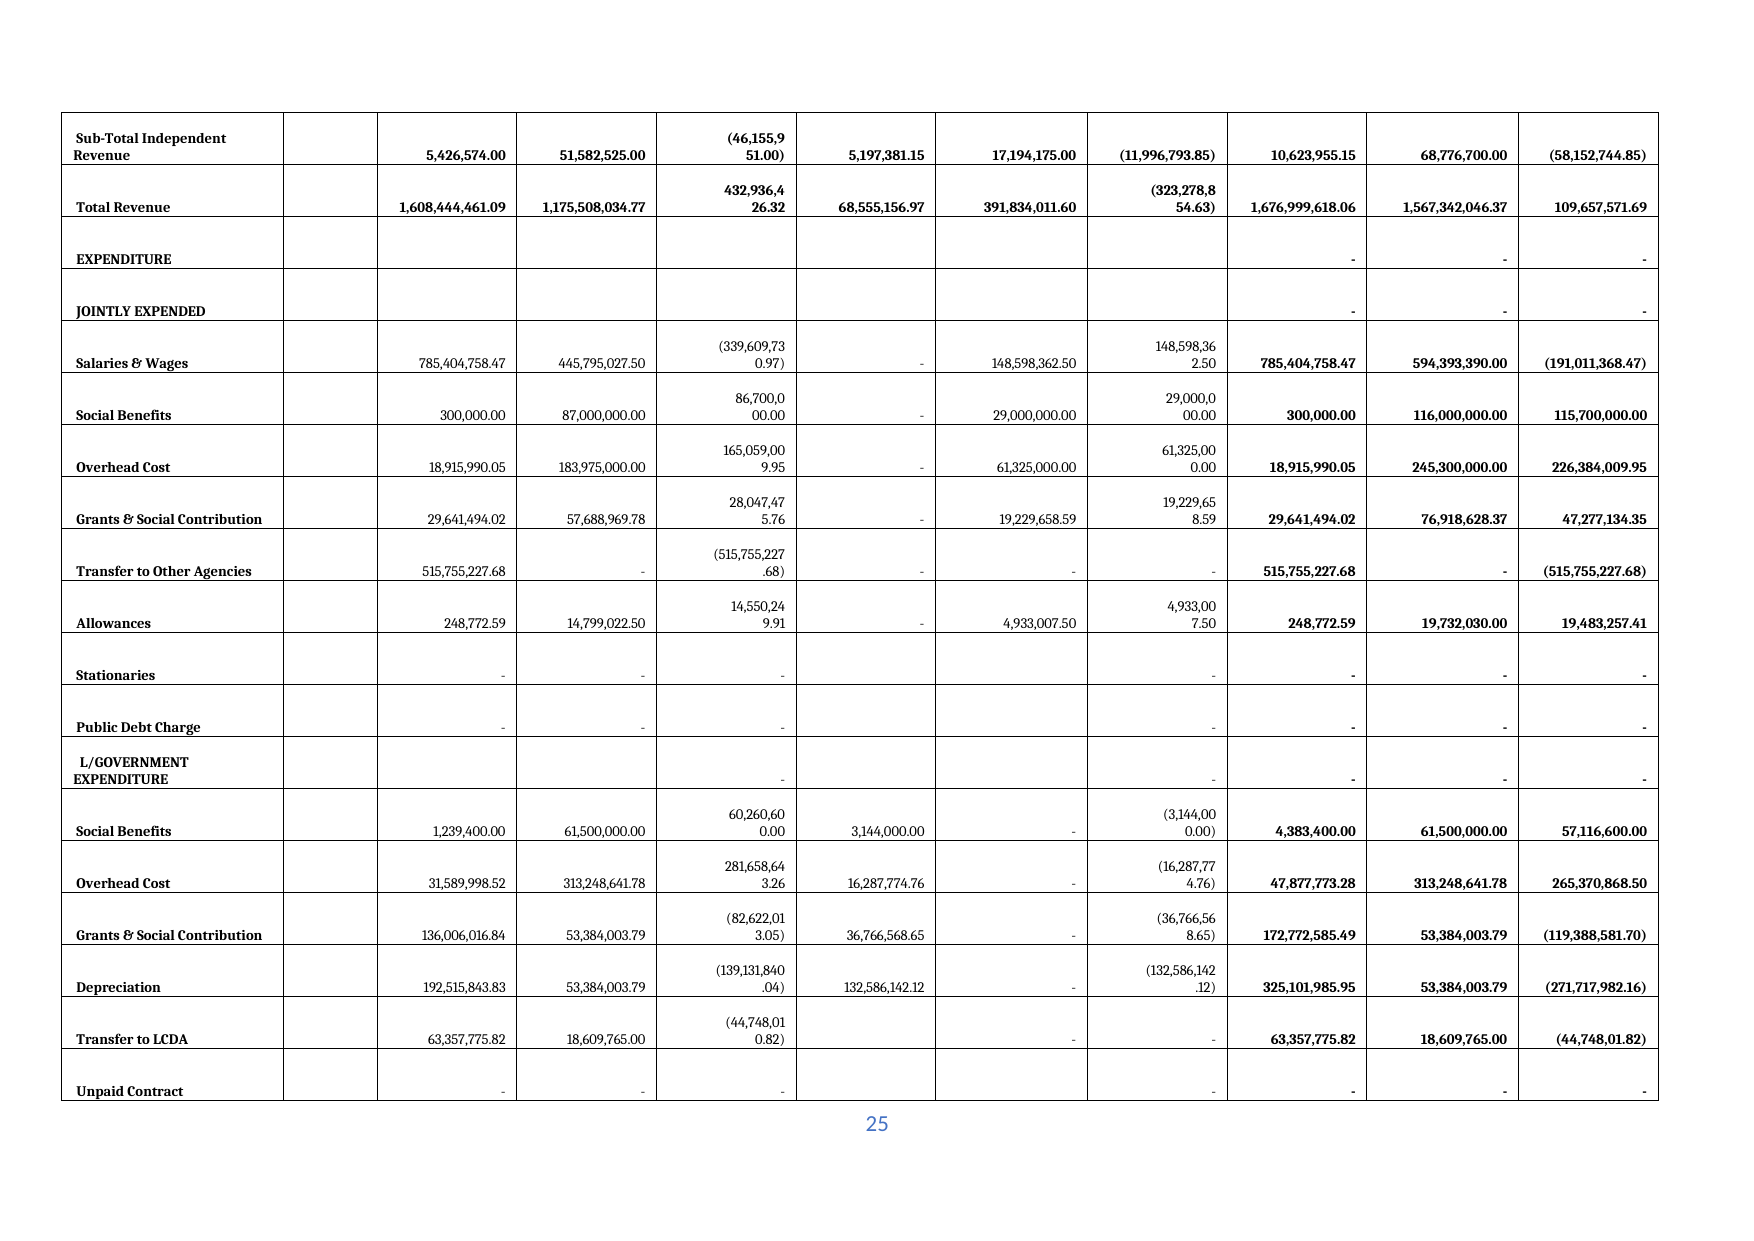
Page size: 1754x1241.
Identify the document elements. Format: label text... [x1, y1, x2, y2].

table_cell [284, 373, 377, 424]
table_cell - [936, 529, 1087, 580]
table_cell - [1519, 685, 1658, 736]
table_cell - [1367, 685, 1518, 736]
table_cell 1,676,999,618.06 [1228, 165, 1366, 216]
table_cell - [1228, 1049, 1366, 1100]
table_cell 785,404,758.47 [1228, 321, 1366, 372]
table_cell 68,555,156.97 [797, 165, 935, 216]
table_cell - [1088, 685, 1227, 736]
table_cell 61,500,000.00 [517, 789, 656, 840]
table_cell 61,325,000.00 [1088, 425, 1227, 476]
table_cell [284, 269, 377, 320]
table_cell [378, 269, 516, 320]
table_cell 594,393,390.00 [1367, 321, 1518, 372]
table_cell (44,748,01.82) [1519, 997, 1658, 1048]
table_cell [517, 217, 656, 268]
table_cell 51,582,525.00 [517, 113, 656, 164]
table_cell [284, 841, 377, 892]
table_cell 29,641,494.02 [378, 477, 516, 528]
table_cell 31,589,998.52 [378, 841, 516, 892]
table_cell [284, 113, 377, 164]
table_cell Total Revenue [62, 165, 283, 216]
table_cell [797, 1049, 935, 1100]
table_cell - [936, 893, 1087, 944]
table_cell 248,772.59 [1228, 581, 1366, 632]
table_cell - [1228, 737, 1366, 788]
table_cell (515,755,227.68) [1519, 529, 1658, 580]
table_cell 172,772,585.49 [1228, 893, 1366, 944]
table_cell [936, 633, 1087, 684]
table_cell [936, 737, 1087, 788]
table_cell 68,776,700.00 [1367, 113, 1518, 164]
table_cell 47,877,773.28 [1228, 841, 1366, 892]
table_cell 16,287,774.76 [797, 841, 935, 892]
table_cell (16,287,774.76) [1088, 841, 1227, 892]
table_cell 5,426,574.00 [378, 113, 516, 164]
table_cell 19,732,030.00 [1367, 581, 1518, 632]
table_cell 14,799,022.50 [517, 581, 656, 632]
table_cell 165,059,009.95 [657, 425, 796, 476]
table_cell - [1519, 737, 1658, 788]
table_cell [936, 1049, 1087, 1100]
table_cell 248,772.59 [378, 581, 516, 632]
table_cell [378, 737, 516, 788]
table_cell [797, 217, 935, 268]
table_cell [1088, 217, 1227, 268]
table_cell - [1367, 529, 1518, 580]
table_cell 148,598,362.50 [1088, 321, 1227, 372]
table_cell [936, 217, 1087, 268]
table_cell - [657, 685, 796, 736]
table_cell 313,248,641.78 [517, 841, 656, 892]
table_cell - [378, 1049, 516, 1100]
table_cell - [797, 581, 935, 632]
table_cell - [1367, 217, 1518, 268]
table_cell (271,717,982.16) [1519, 945, 1658, 996]
table_cell - [1088, 1049, 1227, 1100]
table_cell - [936, 841, 1087, 892]
table_cell 53,384,003.79 [517, 893, 656, 944]
table_cell Depreciation [62, 945, 283, 996]
table_cell [284, 425, 377, 476]
table_cell 1,567,342,046.37 [1367, 165, 1518, 216]
table_cell - [517, 1049, 656, 1100]
table_cell L/GOVERNMENT EXPENDITURE [62, 737, 283, 788]
table_cell - [657, 1049, 796, 1100]
table_cell [284, 1049, 377, 1100]
table_cell (191,011,368.47) [1519, 321, 1658, 372]
table_cell (515,755,227.68) [657, 529, 796, 580]
table_cell [284, 581, 377, 632]
table_cell - [1228, 685, 1366, 736]
table_cell 76,918,628.37 [1367, 477, 1518, 528]
table_cell (36,766,568.65) [1088, 893, 1227, 944]
table_cell (323,278,854.63) [1088, 165, 1227, 216]
table_cell (139,131,840.04) [657, 945, 796, 996]
table_cell Grants & Social Contribution [62, 477, 283, 528]
table_cell Transfer to LCDA [62, 997, 283, 1048]
table_cell - [1519, 633, 1658, 684]
table_cell 18,915,990.05 [378, 425, 516, 476]
table_cell 87,000,000.00 [517, 373, 656, 424]
table_cell - [517, 685, 656, 736]
table_cell - [797, 529, 935, 580]
table_cell 19,229,658.59 [1088, 477, 1227, 528]
table_cell 4,933,007.50 [936, 581, 1087, 632]
table_cell - [1367, 269, 1518, 320]
table_cell - [1367, 1049, 1518, 1100]
table_cell - [1367, 737, 1518, 788]
table_cell - [797, 477, 935, 528]
table_cell - [936, 997, 1087, 1048]
table_cell - [378, 685, 516, 736]
table_cell - [936, 945, 1087, 996]
table_cell 136,006,016.84 [378, 893, 516, 944]
table_cell - [378, 633, 516, 684]
table_cell [517, 737, 656, 788]
table_cell [797, 269, 935, 320]
table_cell - [657, 737, 796, 788]
table_cell - [1088, 997, 1227, 1048]
table_cell 148,598,362.50 [936, 321, 1087, 372]
table_cell - [1519, 1049, 1658, 1100]
table_cell [797, 737, 935, 788]
table_cell 61,325,000.00 [936, 425, 1087, 476]
table_cell [797, 633, 935, 684]
table_cell 4,933,007.50 [1088, 581, 1227, 632]
table_cell 226,384,009.95 [1519, 425, 1658, 476]
table_cell [797, 997, 935, 1048]
table_cell - [1228, 269, 1366, 320]
table_cell Social Benefits [62, 789, 283, 840]
table_cell Sub-Total Independent Revenue [62, 113, 283, 164]
table_cell - [517, 633, 656, 684]
table_cell 245,300,000.00 [1367, 425, 1518, 476]
table_cell Overhead Cost [62, 425, 283, 476]
table_cell 515,755,227.68 [1228, 529, 1366, 580]
table_cell 445,795,027.50 [517, 321, 656, 372]
table_cell 17,194,175.00 [936, 113, 1087, 164]
table_cell [378, 217, 516, 268]
table_cell [284, 789, 377, 840]
table_cell 192,515,843.83 [378, 945, 516, 996]
table_cell - [517, 529, 656, 580]
table_cell - [797, 321, 935, 372]
table_cell 19,483,257.41 [1519, 581, 1658, 632]
table_cell 28,047,475.76 [657, 477, 796, 528]
table_cell [284, 321, 377, 372]
table_cell 63,357,775.82 [1228, 997, 1366, 1048]
table_cell [284, 165, 377, 216]
table_cell 116,000,000.00 [1367, 373, 1518, 424]
table_cell (132,586,142.12) [1088, 945, 1227, 996]
table_cell 300,000.00 [378, 373, 516, 424]
table_cell 61,500,000.00 [1367, 789, 1518, 840]
table_cell JOINTLY EXPENDED [62, 269, 283, 320]
table_cell Grants & Social Contribution [62, 893, 283, 944]
table_cell Overhead Cost [62, 841, 283, 892]
table_cell 132,586,142.12 [797, 945, 935, 996]
table_cell 300,000.00 [1228, 373, 1366, 424]
table_cell [284, 633, 377, 684]
table_cell 60,260,600.00 [657, 789, 796, 840]
table_cell [284, 893, 377, 944]
table_cell 29,641,494.02 [1228, 477, 1366, 528]
table_cell 86,700,000.00 [657, 373, 796, 424]
table_cell (58,152,744.85) [1519, 113, 1658, 164]
table_cell (44,748,010.82) [657, 997, 796, 1048]
table_cell (46,155,951.00) [657, 113, 796, 164]
table_cell 183,975,000.00 [517, 425, 656, 476]
table_cell (339,609,730.97) [657, 321, 796, 372]
table_cell 57,688,969.78 [517, 477, 656, 528]
table_cell 3,144,000.00 [797, 789, 935, 840]
table_cell (119,388,581.70) [1519, 893, 1658, 944]
table_cell [936, 269, 1087, 320]
table_cell 18,609,765.00 [517, 997, 656, 1048]
table_cell 19,229,658.59 [936, 477, 1087, 528]
table_cell Social Benefits [62, 373, 283, 424]
table_cell 53,384,003.79 [517, 945, 656, 996]
table_cell Unpaid Contract [62, 1049, 283, 1100]
table_cell (3,144,000.00) [1088, 789, 1227, 840]
table_cell - [936, 789, 1087, 840]
table_cell 18,609,765.00 [1367, 997, 1518, 1048]
table_cell 4,383,400.00 [1228, 789, 1366, 840]
table_cell [284, 685, 377, 736]
table_cell [517, 269, 656, 320]
table_cell 29,000,000.00 [936, 373, 1087, 424]
table_cell [284, 737, 377, 788]
table_cell 109,657,571.69 [1519, 165, 1658, 216]
table_cell 265,370,868.50 [1519, 841, 1658, 892]
table_cell 57,116,600.00 [1519, 789, 1658, 840]
table_cell 53,384,003.79 [1367, 893, 1518, 944]
table_cell [284, 217, 377, 268]
table_cell 515,755,227.68 [378, 529, 516, 580]
table_cell 63,357,775.82 [378, 997, 516, 1048]
table_cell [284, 477, 377, 528]
table_cell 10,623,955.15 [1228, 113, 1366, 164]
table_cell 18,915,990.05 [1228, 425, 1366, 476]
table_cell 14,550,249.91 [657, 581, 796, 632]
table_cell 1,175,508,034.77 [517, 165, 656, 216]
table_cell 391,834,011.60 [936, 165, 1087, 216]
table_cell 313,248,641.78 [1367, 841, 1518, 892]
table_cell [797, 685, 935, 736]
table_cell [936, 685, 1087, 736]
table_cell Public Debt Charge [62, 685, 283, 736]
table_cell - [1088, 633, 1227, 684]
table_cell - [797, 373, 935, 424]
table_cell 1,608,444,461.09 [378, 165, 516, 216]
table_cell 115,700,000.00 [1519, 373, 1658, 424]
table_cell - [1228, 217, 1366, 268]
table_cell Stationaries [62, 633, 283, 684]
table_cell (82,622,013.05) [657, 893, 796, 944]
table_cell - [1367, 633, 1518, 684]
table_cell - [1228, 633, 1366, 684]
table_cell Salaries & Wages [62, 321, 283, 372]
table_cell [657, 269, 796, 320]
table_cell 36,766,568.65 [797, 893, 935, 944]
table_cell - [1519, 217, 1658, 268]
table_cell 432,936,426.32 [657, 165, 796, 216]
table_cell - [1088, 737, 1227, 788]
table_cell 281,658,643.26 [657, 841, 796, 892]
table_cell [284, 997, 377, 1048]
table_cell [1088, 269, 1227, 320]
table_cell - [797, 425, 935, 476]
table_cell 29,000,000.00 [1088, 373, 1227, 424]
table_cell [284, 945, 377, 996]
table_cell [284, 529, 377, 580]
table_cell - [657, 633, 796, 684]
table_cell 325,101,985.95 [1228, 945, 1366, 996]
table_cell - [1088, 529, 1227, 580]
table_cell 53,384,003.79 [1367, 945, 1518, 996]
table_cell 5,197,381.15 [797, 113, 935, 164]
table_cell Allowances [62, 581, 283, 632]
table_cell (11,996,793.85) [1088, 113, 1227, 164]
table_cell [657, 217, 796, 268]
table_cell EXPENDITURE [62, 217, 283, 268]
table_cell - [1519, 269, 1658, 320]
table_cell 1,239,400.00 [378, 789, 516, 840]
table_cell Transfer to Other Agencies [62, 529, 283, 580]
table_cell 785,404,758.47 [378, 321, 516, 372]
table_cell 47,277,134.35 [1519, 477, 1658, 528]
